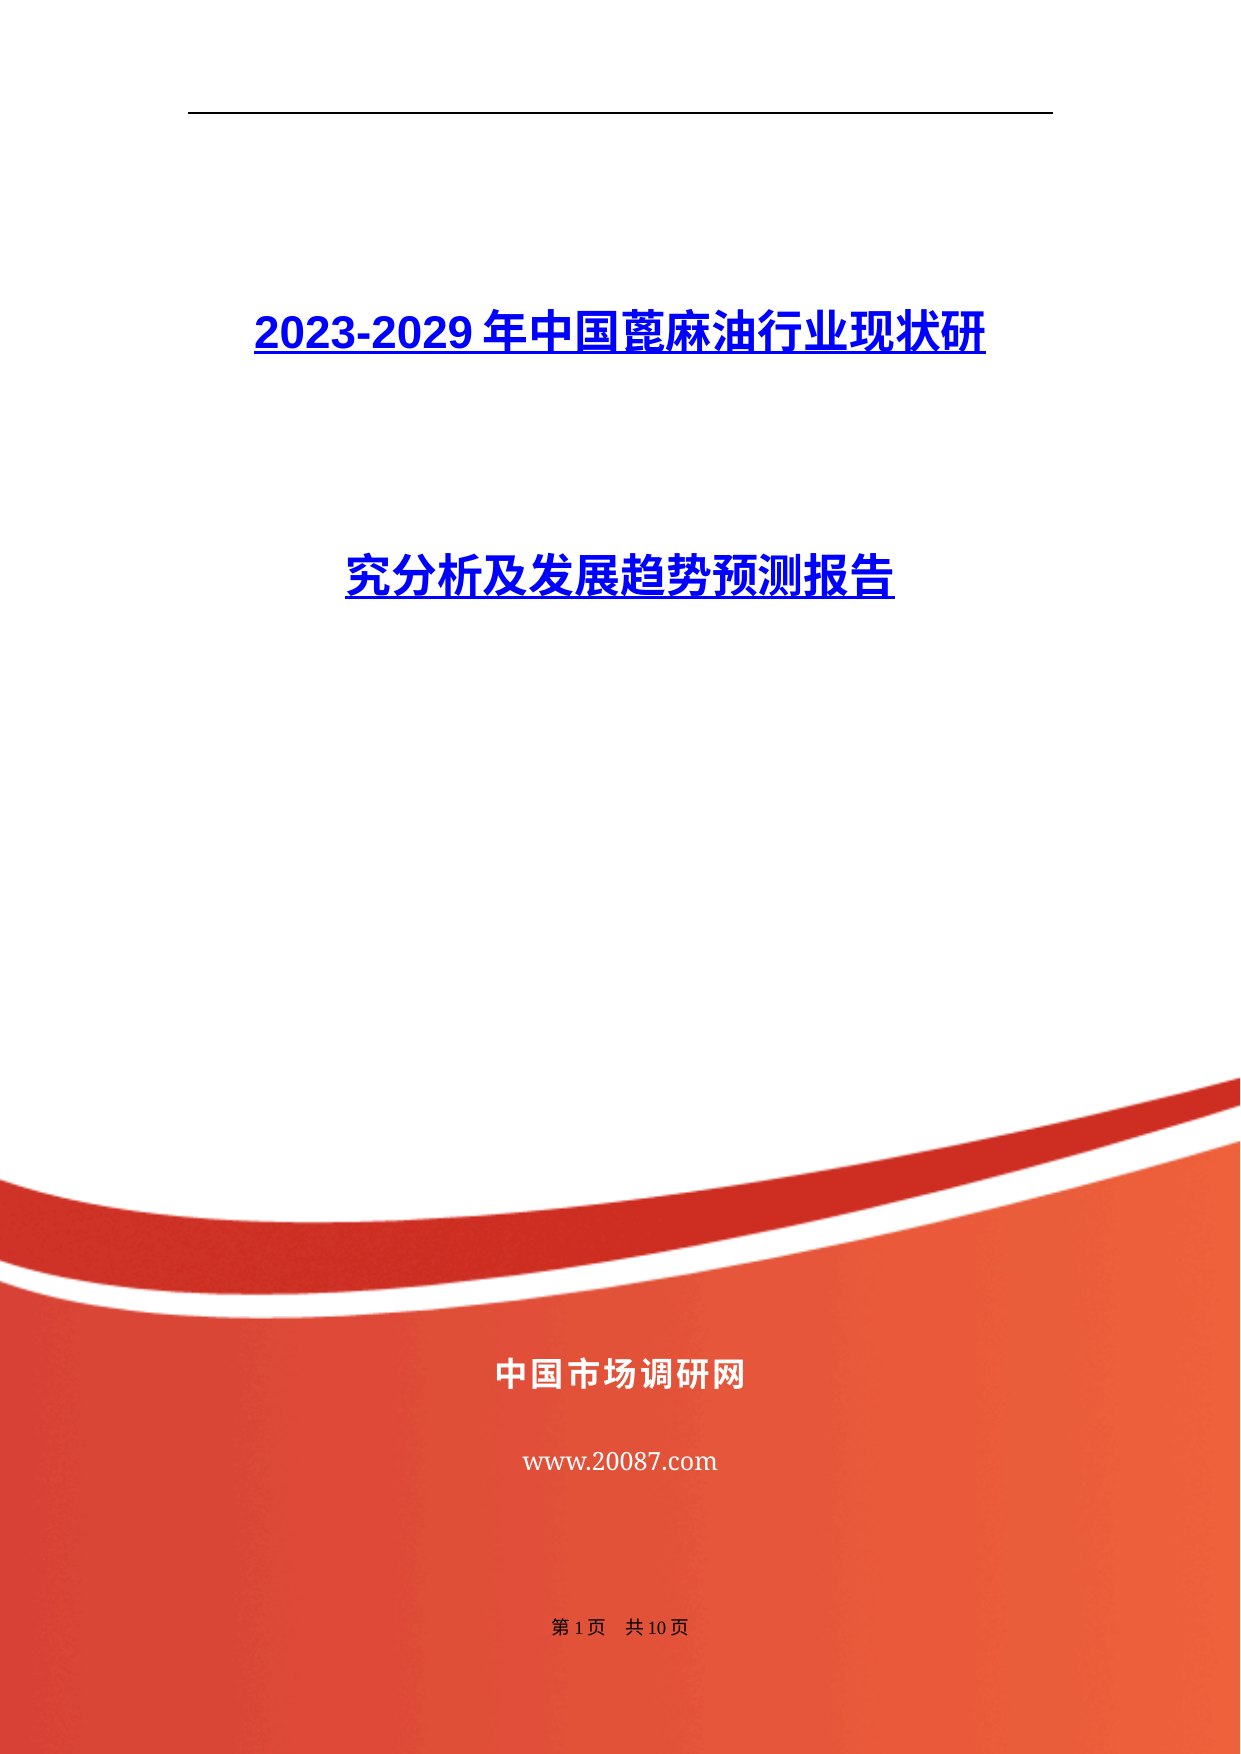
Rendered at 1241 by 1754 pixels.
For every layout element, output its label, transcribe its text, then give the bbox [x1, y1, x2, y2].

picture [0, 1006, 1241, 1754]
subtitle 中国市场调研网 [187, 1339, 1053, 1404]
text www.20087.com [187, 1428, 1053, 1493]
table_header 2023-2029年中国蓖麻油行业现状研究分析及发展趋势预测报告 [188, 207, 1053, 773]
